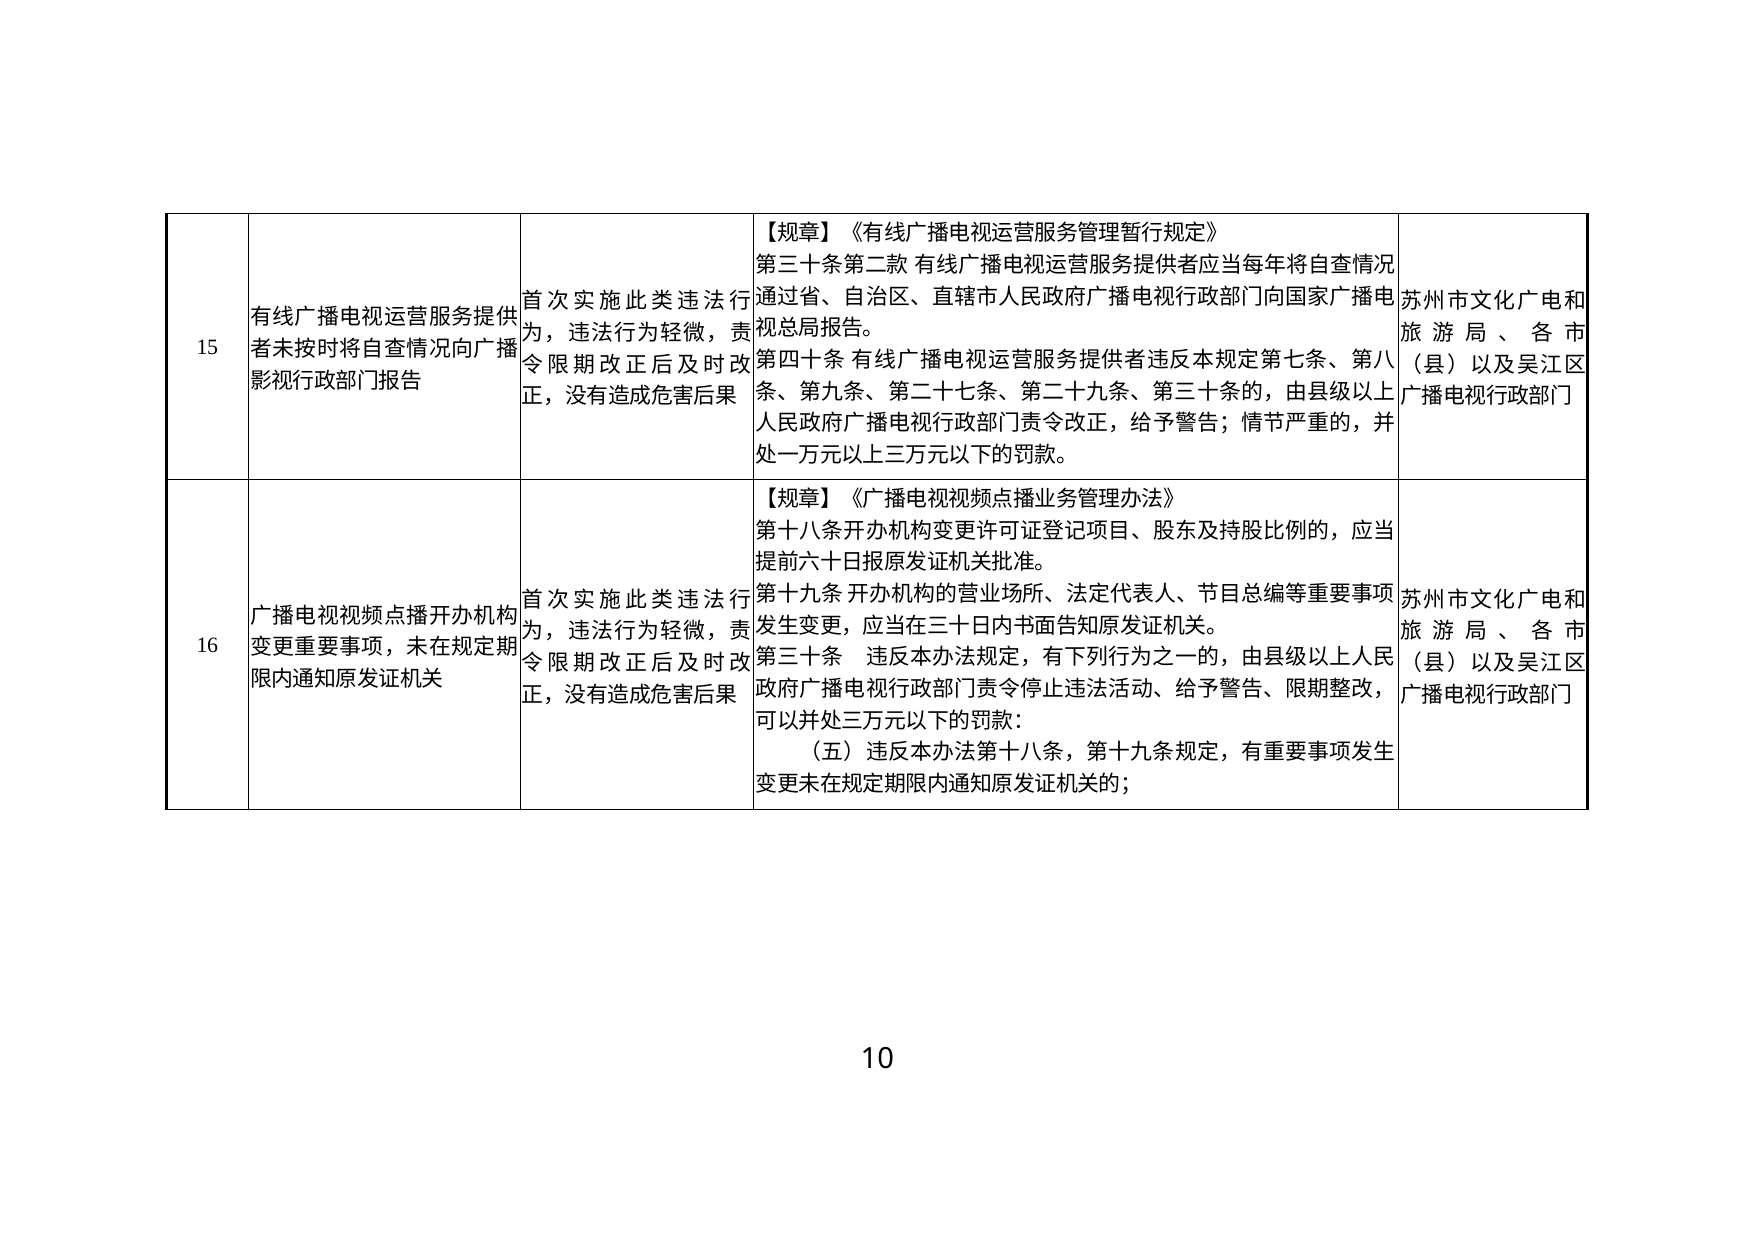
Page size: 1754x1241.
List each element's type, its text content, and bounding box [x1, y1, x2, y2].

table_cell 有线广播电视运营服务提供者未按时将自查情况向广播影视行政部门报告 [249, 214, 520, 478]
table_cell 15 [168, 214, 248, 478]
table_cell 16 [168, 480, 248, 809]
table_cell 首次实施此类违法行为，违法行为轻微，责令限期改正后及时改正，没有造成危害后果 [521, 214, 753, 478]
table_cell 苏州市文化广电和旅游局、各市（县）以及吴江区广播电视行政部门 [1399, 214, 1586, 478]
table_cell 首次实施此类违法行为，违法行为轻微，责令限期改正后及时改正，没有造成危害后果 [521, 480, 753, 809]
table_cell 广播电视视频点播开办机构变更重要事项，未在规定期限内通知原发证机关 [249, 480, 520, 809]
table_cell 【规章】《广播电视视频点播业务管理办法》 第十八条开办机构变更许可证登记项目、股东及持股比例的，应当提前六十日报原发证机关批准。 第十九条 开办机构的营业场所、法定代表人、节目总编等重要事项发生变更，应当在三十日内书面告知原发证机关。 第三十条 违反本办法规定，有下列行为之一的，由县级以上人民政府广播电视行政部门责令停止违法活动、给予警告、限期整改，可以并处三万元以下的罚款： （五）违反本办法第十八条，第十九条规定，有重要事项发生变更未在规定期限内通知原发证机关的； [754, 480, 1398, 809]
table_cell 苏州市文化广电和旅游局、各市（县）以及吴江区广播电视行政部门 [1399, 480, 1586, 809]
table_cell 【规章】《有线广播电视运营服务管理暂行规定》 第三十条第二款 有线广播电视运营服务提供者应当每年将自查情况通过省、自治区、直辖市人民政府广播电视行政部门向国家广播电视总局报告。 第四十条 有线广播电视运营服务提供者违反本规定第七条、第八条、第九条、第二十七条、第二十九条、第三十条的，由县级以上人民政府广播电视行政部门责令改正，给予警告；情节严重的，并处一万元以上三万元以下的罚款。 [754, 214, 1398, 478]
